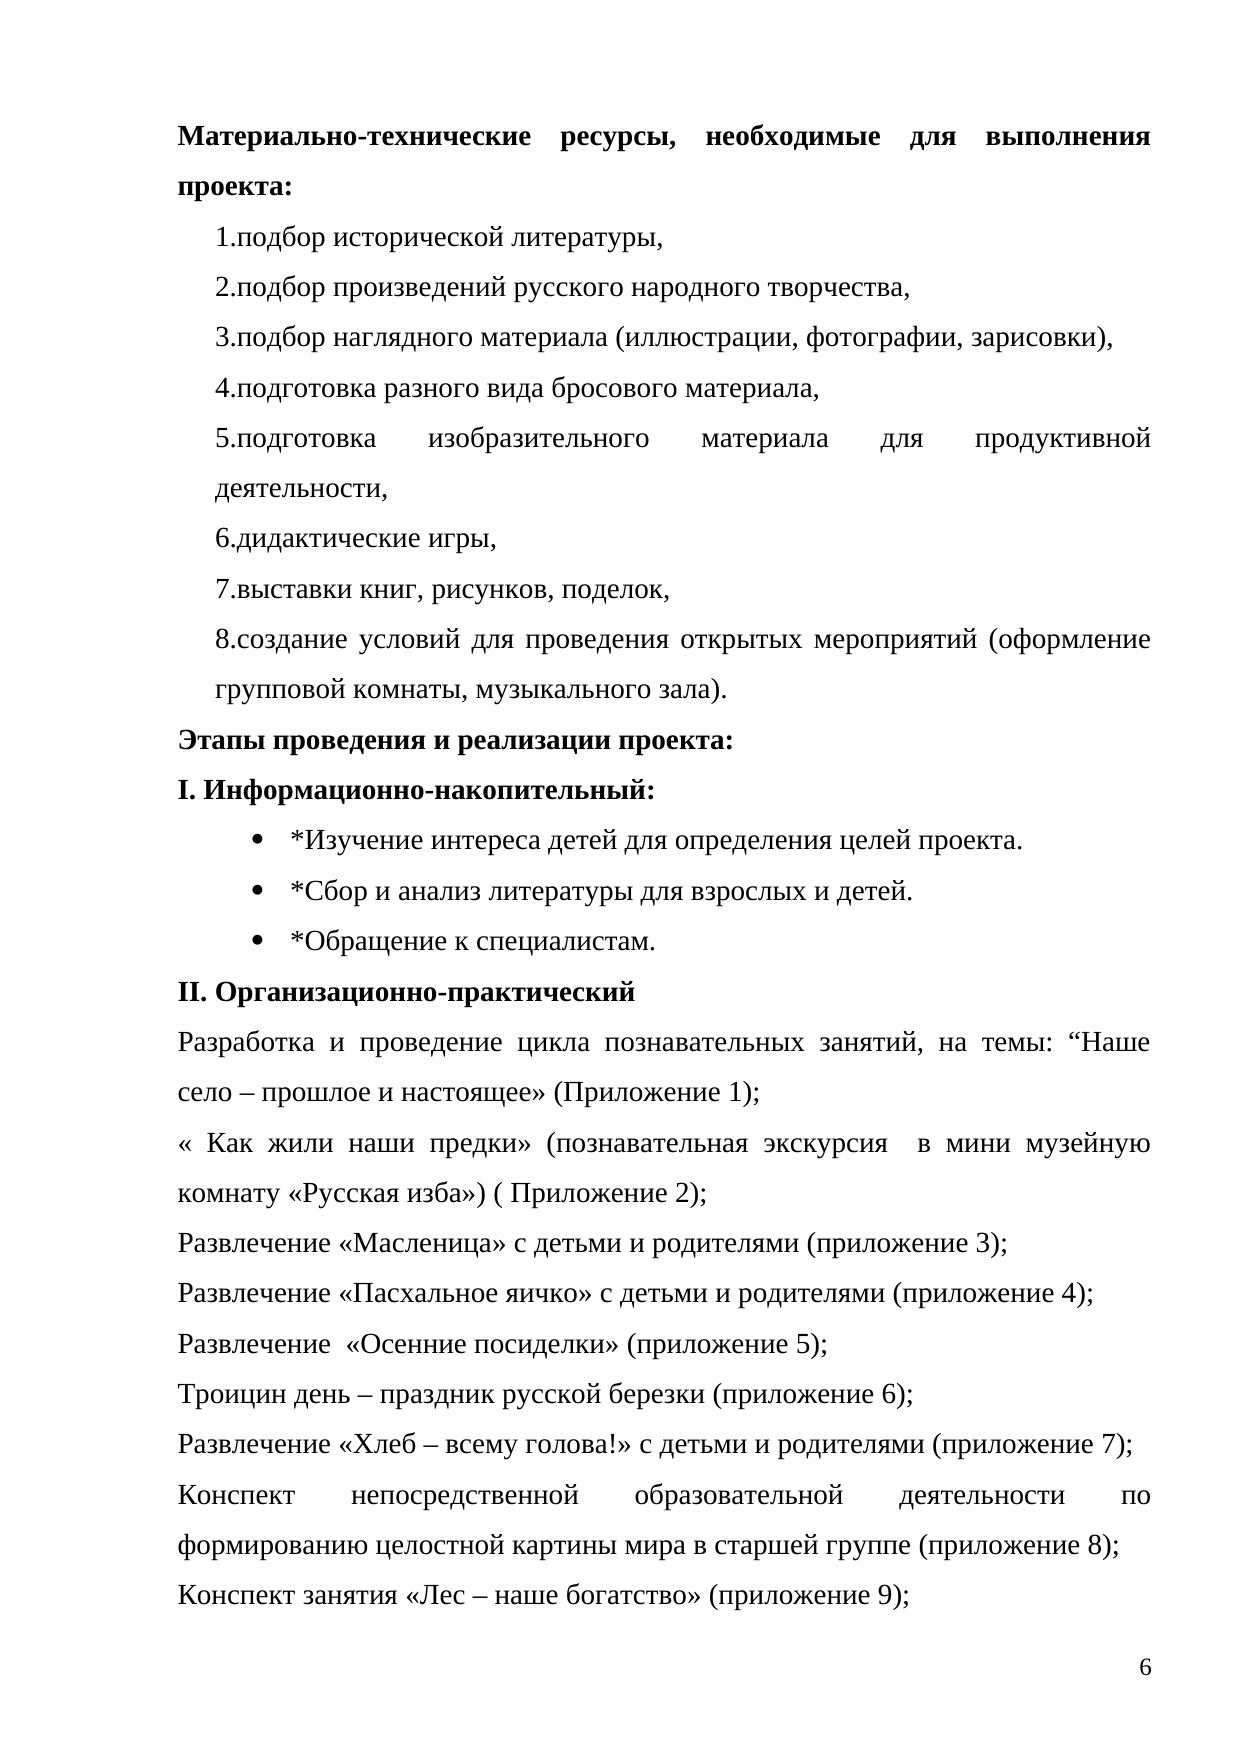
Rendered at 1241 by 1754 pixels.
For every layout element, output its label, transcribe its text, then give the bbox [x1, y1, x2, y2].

text 6.дидактические игры, [215, 521, 1152, 554]
text « Как жили наши предки» (познавательная экскурсия в мини музейную комнату «Русская изба») ( Приложение 2); [177, 1125, 1152, 1208]
text 5.подготовка изобразительного материала для продуктивной деятельности, [215, 420, 1152, 504]
text 1.подбор исторической литературы, [215, 219, 1152, 252]
text Разработка и проведение цикла познавательных занятий, на темы: “Наше село – прошлое и настоящее» (Приложение 1); [177, 1024, 1152, 1108]
text Конспект занятия «Лес – наше богатство» (приложение 9); [177, 1577, 1152, 1611]
text II. Организационно-практический [177, 974, 1152, 1007]
list *Сбор и анализ литературы для взрослых и детей. [252, 873, 1152, 907]
text Конспект непосредственной образовательной деятельности по формированию целостной картины мира в старшей группе (приложение 8); [177, 1477, 1152, 1561]
list *Изучение интереса детей для определения целей проекта. [252, 822, 1152, 856]
text 7.выставки книг, рисунков, поделок, [215, 571, 1152, 604]
text 4.подготовка разного вида бросового материала, [215, 370, 1152, 403]
list *Обращение к специалистам. [252, 923, 1152, 957]
text Развлечение «Масленица» с детьми и родителями (приложение 3); [177, 1225, 1152, 1259]
text Развлечение «Пасхальное яичко» с детьми и родителями (приложение 4); [177, 1276, 1152, 1309]
text Материально-технические ресурсы, необходимые для выполнения проекта: [177, 118, 1152, 202]
text Развлечение «Хлеб – всему голова!» с детьми и родителями (приложение 7); [177, 1427, 1152, 1460]
text 8.создание условий для проведения открытых мероприятий (оформление групповой комнаты, музыкального зала). [215, 621, 1152, 705]
text 3.подбор наглядного материала (иллюстрации, фотографии, зарисовки), [215, 319, 1152, 353]
text I. Информационно-накопительный: [177, 772, 1152, 806]
text 2.подбор произведений русского народного творчества, [215, 269, 1152, 303]
text Троицин день – праздник русской березки (приложение 6); [177, 1376, 1152, 1410]
text Развлечение «Осенние посиделки» (приложение 5); [177, 1326, 1152, 1359]
text Этапы проведения и реализации проекта: [177, 722, 1152, 755]
